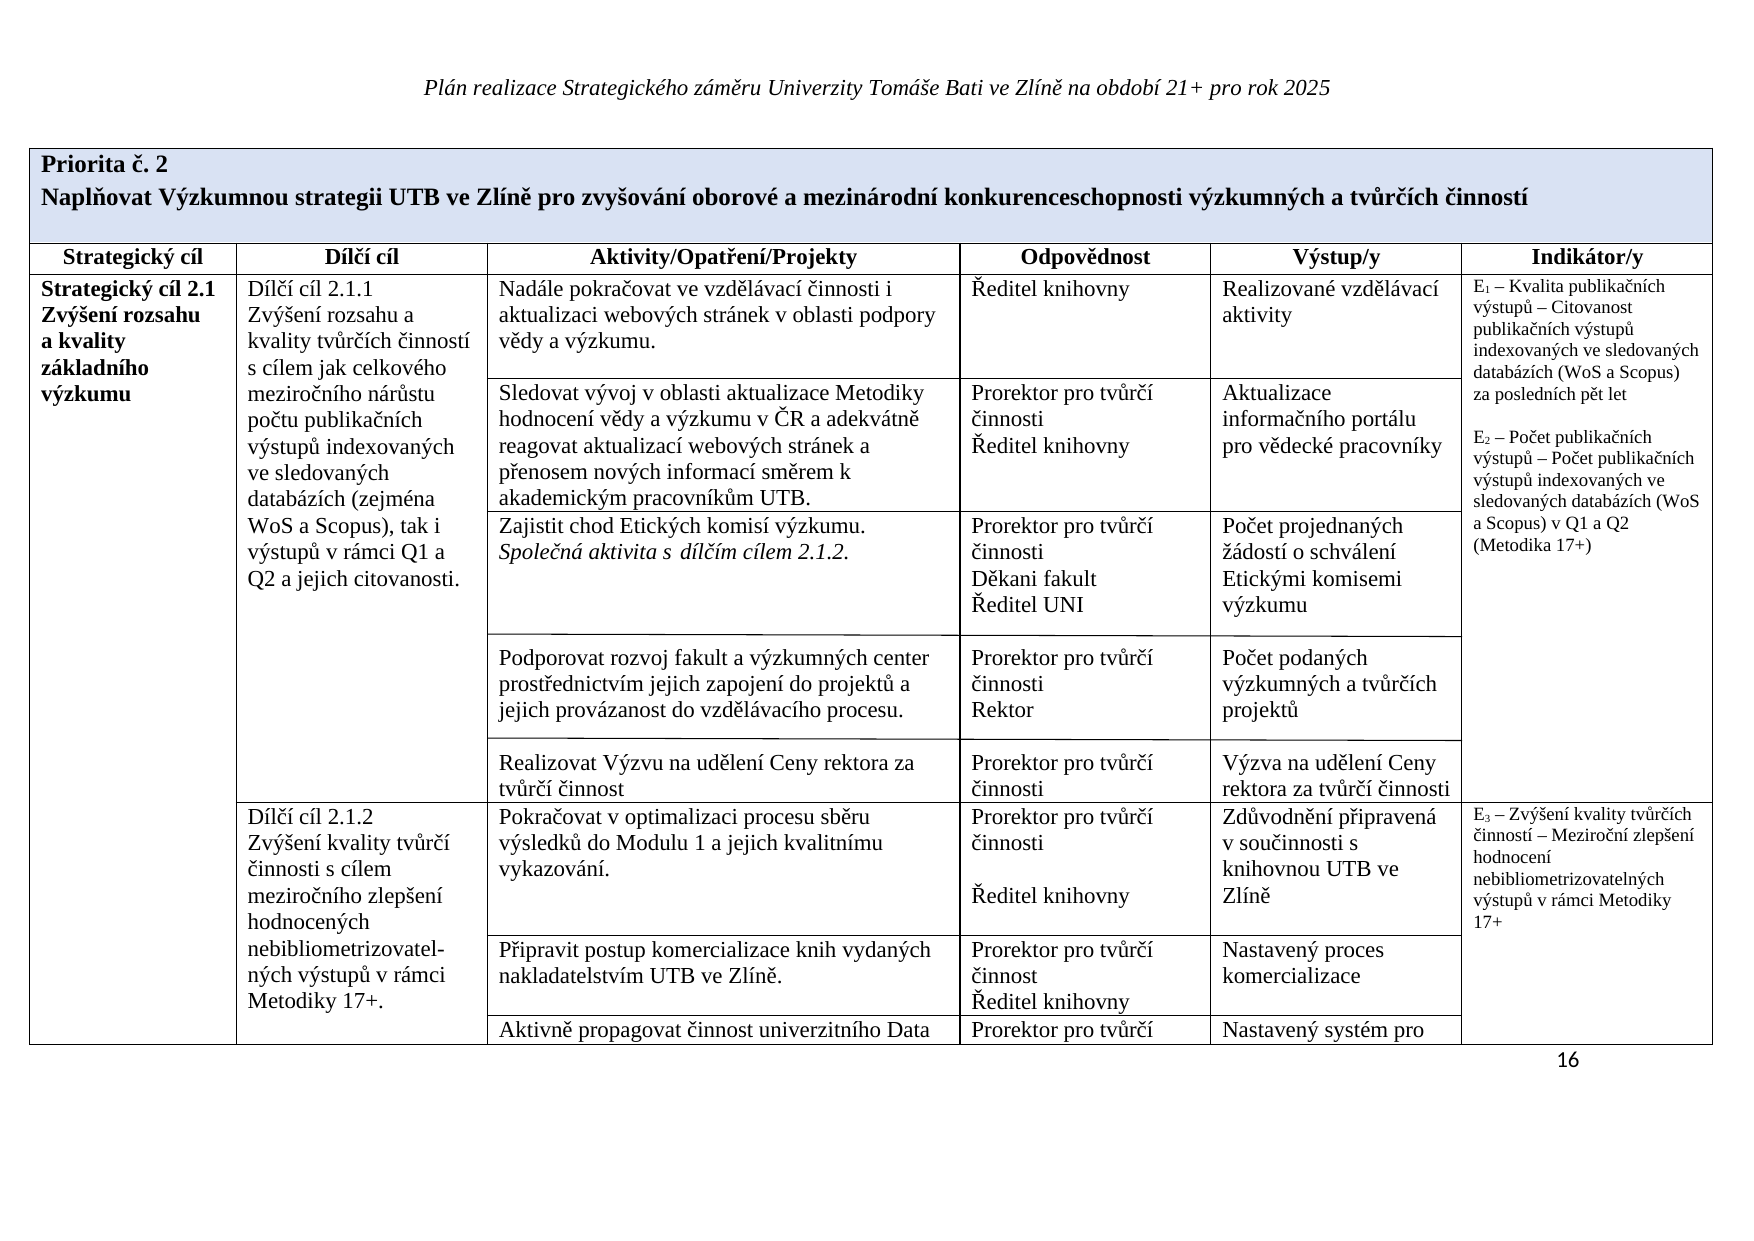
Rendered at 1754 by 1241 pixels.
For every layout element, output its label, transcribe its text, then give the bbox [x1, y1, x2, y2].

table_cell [1211, 1016, 1461, 1044]
table_cell Dílčí cíl [237, 244, 487, 274]
table_cell Výstup/y [1211, 244, 1461, 274]
table_cell Aktivity/Opatření/Projekty [488, 244, 959, 274]
table_cell Zdůvodnění připravená v součinnosti s knihovnou UTB ve Zlíně [1211, 803, 1461, 934]
table_cell Odpovědnost [961, 244, 1210, 274]
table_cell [961, 1016, 1210, 1044]
table_cell Pokračovat v optimalizaci procesu sběru výsledků do Modulu 1 a jejich kvalitnímu vykazování. [488, 803, 959, 934]
table_cell Realizované vzdělávací aktivity [1211, 275, 1461, 378]
table_cell Indikátor/y [1462, 244, 1712, 274]
table_cell Strategický cíl [30, 244, 236, 274]
table_cell Dílčí cíl 2.1.2 Zvýšení kvality tvůrčí činnosti s cílem meziročního zlepšení hodnocených nebibliometrizovatel- ných výstupů v rámci Metodiky 17+. [237, 803, 487, 1044]
table_cell Prorektor pro tvůrčí činnosti Ředitel knihovny [961, 803, 1210, 934]
table_cell Počet projednaných žádostí o schválení Etickými komisemi výzkumu Počet podaných výzkumných a tvůrčích projektů Výzva na udělení Ceny rektora za tvůrčí činnosti [1211, 741, 1461, 802]
table_cell Zajistit chod Etických komisí výzkumu. Společná aktivita s dílčím cílem 2.1.2. Podporovat rozvoj fakult a výzkumných center prostřednictvím jejich zapojení do projektů a jejich provázanost do vzdělávacího procesu. Realizovat Výzvu na udělení Ceny rektora za tvůrčí činnost [488, 635, 959, 738]
table_cell Strategický cíl 2.1 Zvýšení rozsahu a kvality základního výzkumu [30, 275, 236, 1044]
table_cell Nadále pokračovat ve vzdělávací činnosti i aktualizaci webových stránek v oblasti podpory vědy a výzkumu. [488, 275, 959, 378]
table_cell Prorektor pro tvůrčí činnosti Ředitel knihovny [961, 379, 1210, 511]
table_cell Sledovat vývoj v oblasti aktualizace Metodiky hodnocení vědy a výzkumu v ČR a adekvátně reagovat aktualizací webových stránek a přenosem nových informací směrem k akademickým pracovníkům UTB. [488, 379, 959, 511]
table_cell Ředitel knihovny [961, 275, 1210, 378]
table_cell Počet projednaných žádostí o schválení Etickými komisemi výzkumu Počet podaných výzkumných a tvůrčích projektů Výzva na udělení Ceny rektora za tvůrčí činnosti [1211, 637, 1461, 739]
table_cell E3 – Zvýšení kvality tvůrčích činností – Meziroční zlepšení hodnocení nebibliometrizovatelných výstupů v rámci Metodiky 17+ [1462, 803, 1712, 1044]
table_cell Prorektor pro tvůrčí činnosti Děkani fakult Ředitel UNI Prorektor pro tvůrčí činnosti Rektor Prorektor pro tvůrčí činnosti [961, 636, 1210, 739]
table_cell E1 – Kvalita publikačních výstupů – Citovanost publikačních výstupů indexovaných ve sledovaných databázích (WoS a Scopus) za posledních pět let E2 – Počet publikačních výstupů – Počet publikačních výstupů indexovaných ve sledovaných databázích (WoS a Scopus) v Q1 a Q2 (Metodika 17+) [1462, 275, 1712, 802]
table_cell Prorektor pro tvůrčí činnosti Děkani fakult Ředitel UNI Prorektor pro tvůrčí činnosti Rektor Prorektor pro tvůrčí činnosti [961, 512, 1210, 635]
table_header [30, 149, 1712, 242]
table_cell Zajistit chod Etických komisí výzkumu. Společná aktivita s dílčím cílem 2.1.2. Podporovat rozvoj fakult a výzkumných center prostřednictvím jejich zapojení do projektů a jejich provázanost do vzdělávacího procesu. Realizovat Výzvu na udělení Ceny rektora za tvůrčí činnost [488, 739, 959, 802]
table_cell Aktualizace informačního portálu pro vědecké pracovníky [1211, 379, 1461, 511]
table_cell Prorektor pro tvůrčí činnost Ředitel knihovny [961, 936, 1210, 1015]
table_cell Počet projednaných žádostí o schválení Etickými komisemi výzkumu Počet podaných výzkumných a tvůrčích projektů Výzva na udělení Ceny rektora za tvůrčí činnosti [1211, 512, 1461, 636]
table_cell Prorektor pro tvůrčí činnosti Děkani fakult Ředitel UNI Prorektor pro tvůrčí činnosti Rektor Prorektor pro tvůrčí činnosti [961, 740, 1210, 802]
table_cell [488, 1016, 959, 1044]
table_cell Nastavený proces komercializace [1211, 936, 1461, 1015]
table_cell Dílčí cíl 2.1.1 Zvýšení rozsahu a kvality tvůrčích činností s cílem jak celkového meziročního nárůstu počtu publikačních výstupů indexovaných ve sledovaných databázích (zejména WoS a Scopus), tak i výstupů v rámci Q1 a Q2 a jejich citovanosti. [237, 275, 487, 802]
table_cell Zajistit chod Etických komisí výzkumu. Společná aktivita s dílčím cílem 2.1.2. Podporovat rozvoj fakult a výzkumných center prostřednictvím jejich zapojení do projektů a jejich provázanost do vzdělávacího procesu. Realizovat Výzvu na udělení Ceny rektora za tvůrčí činnost [488, 512, 959, 634]
table_cell Připravit postup komercializace knih vydaných nakladatelstvím UTB ve Zlíně. [488, 936, 959, 1015]
